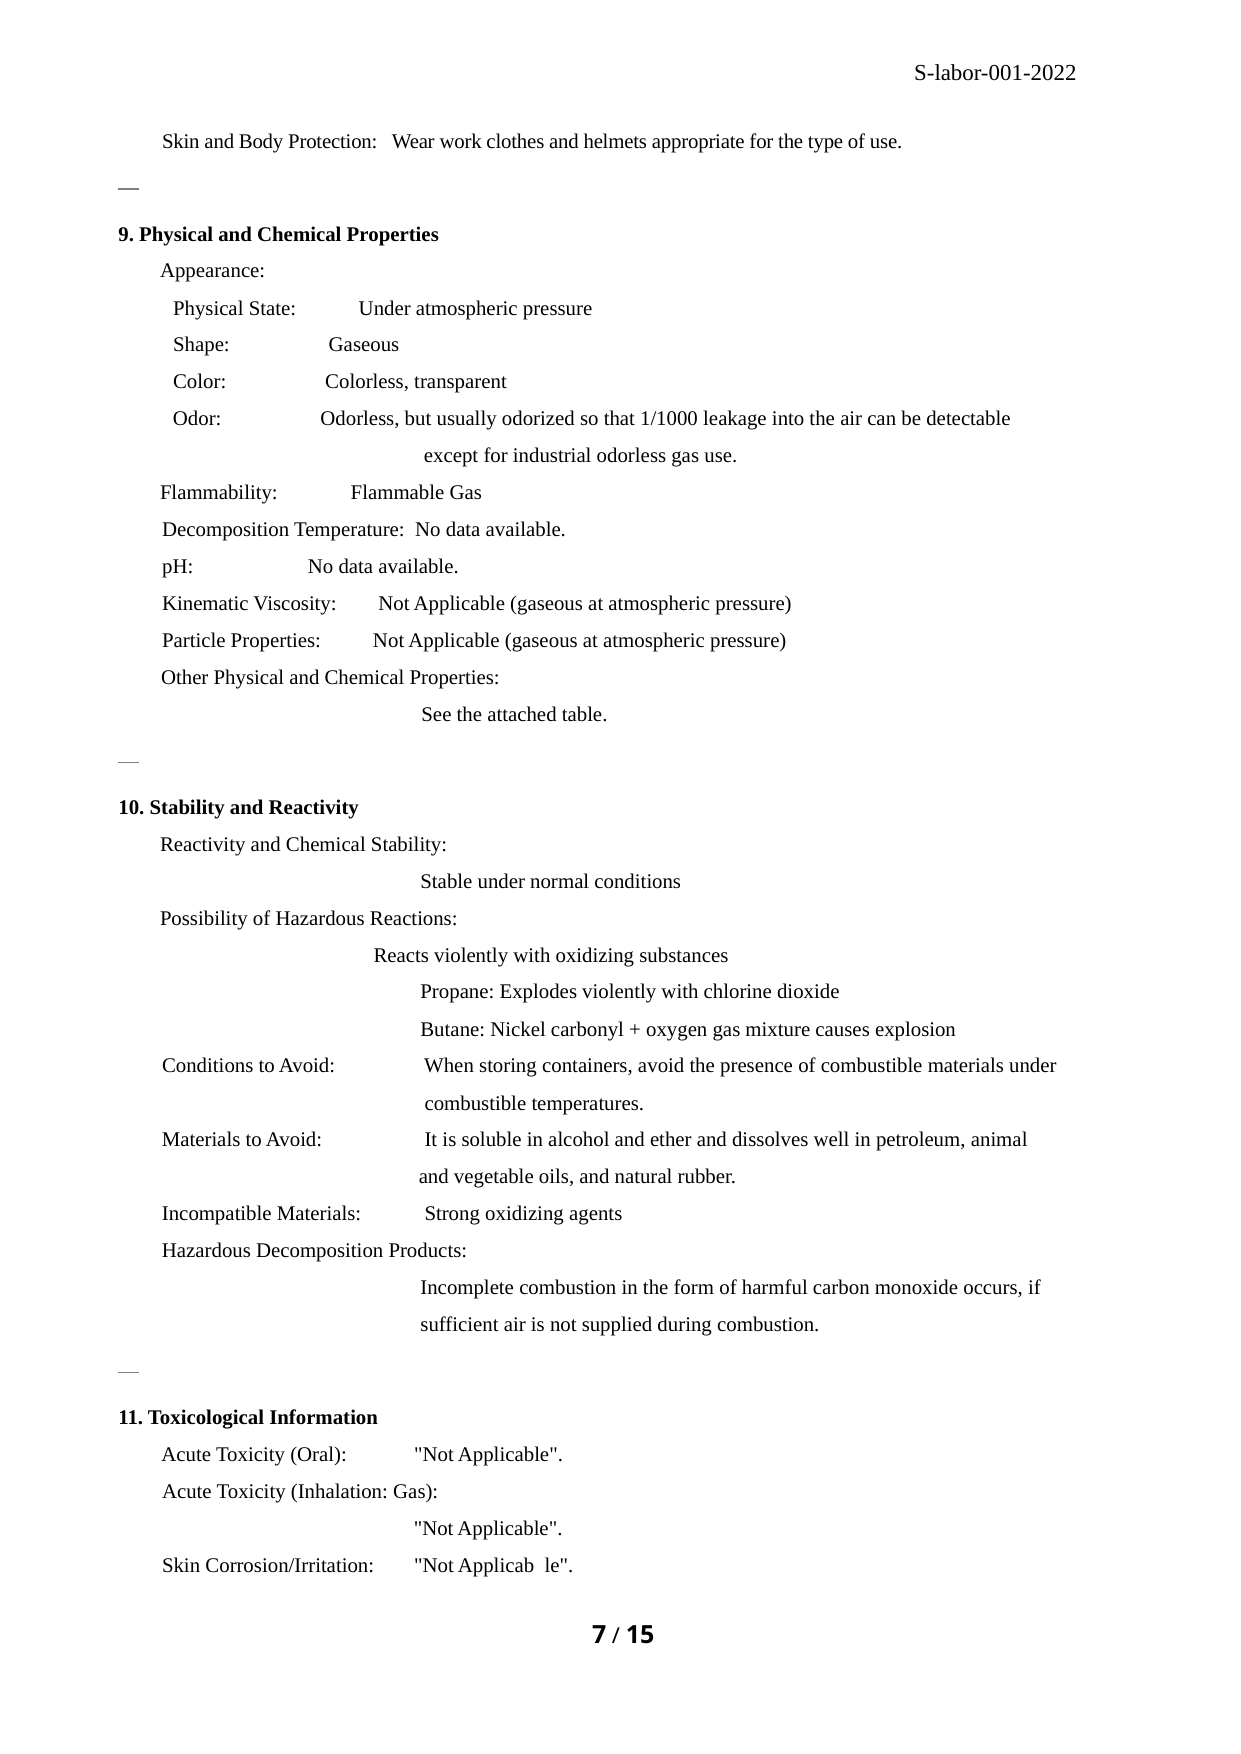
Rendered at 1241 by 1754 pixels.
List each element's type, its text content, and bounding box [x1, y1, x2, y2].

text Acute Toxicity (Inhalation: Gas): [162, 1472, 1122, 1509]
text Propane: Explodes violently with chlorine dioxide [118, 973, 1122, 1010]
text Flammability: Flammable Gas [118, 474, 1122, 511]
text See the attached table. [140, 696, 1122, 733]
text and vegetable oils, and natural rubber. [413, 1158, 1122, 1195]
text 11. Toxicological Information [118, 1398, 1122, 1435]
text Reactivity and Chemical Stability: [118, 825, 1122, 862]
text "Not Applicable". [413, 1509, 1122, 1546]
text combustible temperatures. [424, 1084, 1122, 1121]
text 10. Stability and Reactivity [118, 788, 1122, 825]
text Other Physical and Chemical Properties: [140, 659, 1122, 696]
text sufficient air is not supplied during combustion. [118, 1306, 1122, 1343]
text Hazardous Decomposition Products: [162, 1232, 1122, 1269]
text Particle Properties: Not Applicable (gaseous at atmospheric pressure) [162, 622, 1122, 659]
text Appearance: [118, 252, 1122, 289]
text Kinematic Viscosity: Not Applicable (gaseous at atmospheric pressure) [162, 585, 1122, 622]
text Odor: Odorless, but usually odorized so that 1/1000 leakage into the air can be detectable [173, 400, 1122, 437]
text Color: Colorless, transparent [173, 363, 1122, 400]
text Stable under normal conditions [118, 862, 1122, 899]
text Butane: Nickel carbonyl + oxygen gas mixture causes explosion [118, 1010, 1122, 1047]
text except for industrial odorless gas use. [194, 437, 1122, 474]
text Conditions to Avoid: When storing containers, avoid the presence of combustible materials under [162, 1047, 1122, 1084]
text Shape: Gaseous [173, 326, 1122, 363]
text Reacts violently with oxidizing substances [118, 936, 1122, 973]
text Skin and Body Protection: Wear work clothes and helmets appropriate for the type of use. [162, 123, 1122, 159]
text Acute Toxicity (Oral): "Not Applicable". [119, 1435, 1122, 1472]
text Materials to Avoid: It is soluble in alcohol and ether and dissolves well in petroleum, animal [162, 1121, 1122, 1158]
text Incomplete combustion in the form of harmful carbon monoxide occurs, if [118, 1269, 1122, 1306]
text Physical State: Under atmospheric pressure [173, 289, 1122, 326]
text 9. Physical and Chemical Properties [118, 215, 1122, 252]
text Decomposition Temperature: No data available. [162, 511, 1122, 548]
text Skin Corrosion/Irritation: "Not Applicab le". [162, 1546, 1122, 1583]
text Possibility of Hazardous Reactions: [118, 899, 1122, 936]
text Incompatible Materials: Strong oxidizing agents [162, 1195, 1122, 1232]
text pH: No data available. [162, 548, 1122, 585]
